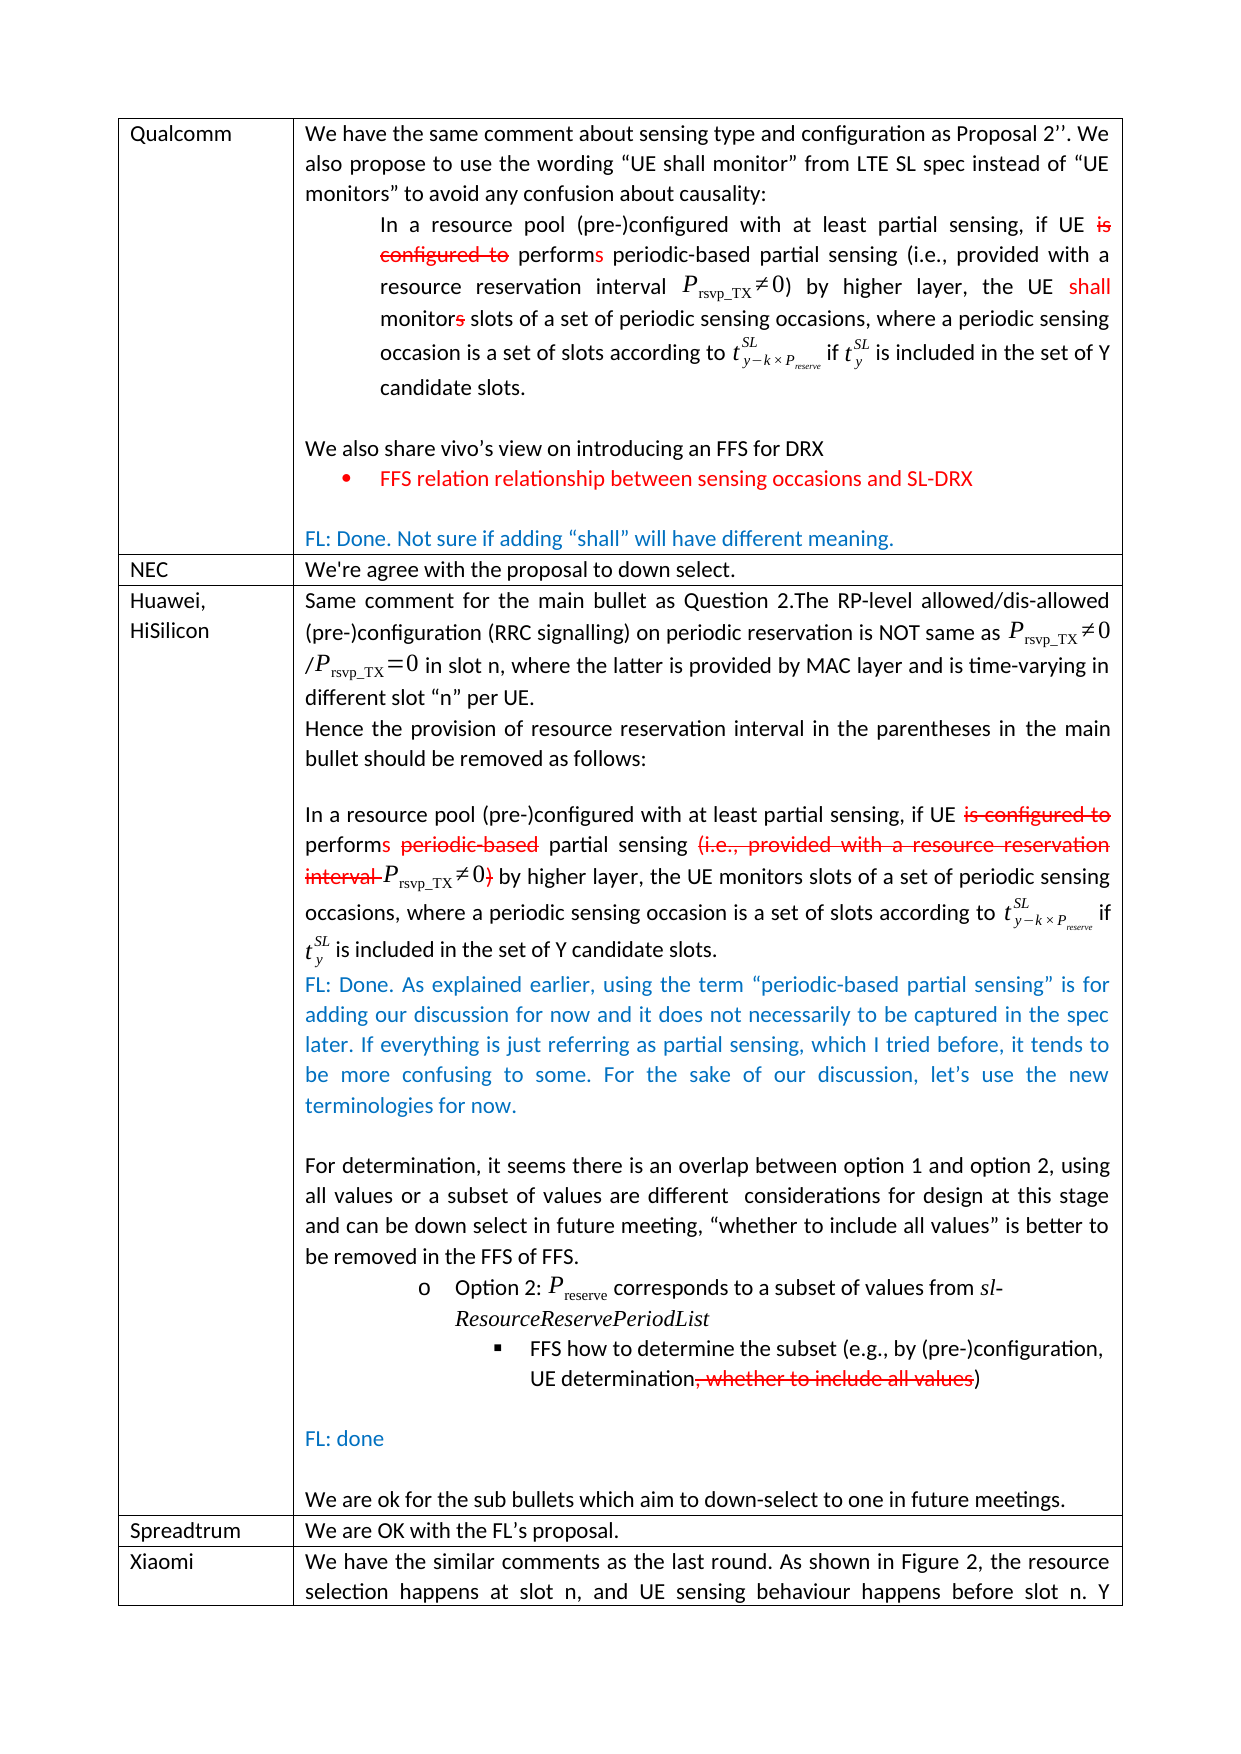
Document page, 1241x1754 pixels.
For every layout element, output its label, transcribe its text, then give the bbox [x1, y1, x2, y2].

table_cell We are OK with the FL’s proposal. [294, 1516, 1122, 1546]
table_cell Qualcomm [119, 119, 293, 554]
table_cell NEC [119, 555, 293, 585]
table_cell Huawei, HiSilicon [119, 586, 293, 1515]
table_cell We're agree with the proposal to down select. [294, 555, 1122, 585]
table_cell We have the same comment about sensing type and configuration as Proposal 2’’. We also propose to use the wording “UE shall monitor” from LTE SL spec instead of “UE monitors” to avoid any confusion about causality: In a resource pool (pre-)configured with at least partial sensing, if UE is configured to performs periodic-based partial sensing (i.e., provided with a resource reservation interval ) by higher layer, the UE shall monitors slots of a set of periodic sensing occasions, where a periodic sensing occasion is a set of slots according to if is included in the set of Y candidate slots. We also share vivo’s view on introducing an FFS for DRX FFS relation relationship between sensing occasions and SL-DRX FL: Done. Not sure if adding “shall” will have different meaning. [294, 119, 1122, 554]
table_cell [294, 1547, 1122, 1605]
table_cell Xiaomi [119, 1547, 293, 1605]
table_cell Spreadtrum [119, 1516, 293, 1546]
table_cell Same comment for the main bullet as Question 2.The RP-level allowed/dis-allowed (pre-)configuration (RRC signalling) on periodic reservation is NOT same as / in slot n, where the latter is provided by MAC layer and is time-varying in different slot “n” per UE. Hence the provision of resource reservation interval in the parentheses in the main bullet should be removed as follows: In a resource pool (pre-)configured with at least partial sensing, if UE is configured to performs periodic-based partial sensing (i.e., provided with a resource reservation interval ) by higher layer, the UE monitors slots of a set of periodic sensing occasions, where a periodic sensing occasion is a set of slots according to if is included in the set of Y candidate slots. FL: Done. As explained earlier, using the term “periodic-based partial sensing” is for adding our discussion for now and it does not necessarily to be captured in the spec later. If everything is just referring as partial sensing, which I tried before, it tends to be more confusing to some. For the sake of our discussion, let’s use the new terminologies for now. For determination, it seems there is an overlap between option 1 and option 2, using all values or a subset of values are different considerations for design at this stage and can be down select in future meeting, “whether to include all values” is better to be removed in the FFS of FFS. Option 2: corresponds to a subset of values from sl-ResourceReservePeriodList FFS how to determine the subset (e.g., by (pre-)configuration, UE determination, whether to include all values) FL: done We are ok for the sub bullets which aim to down-select to one in future meetings. [294, 586, 1122, 1515]
